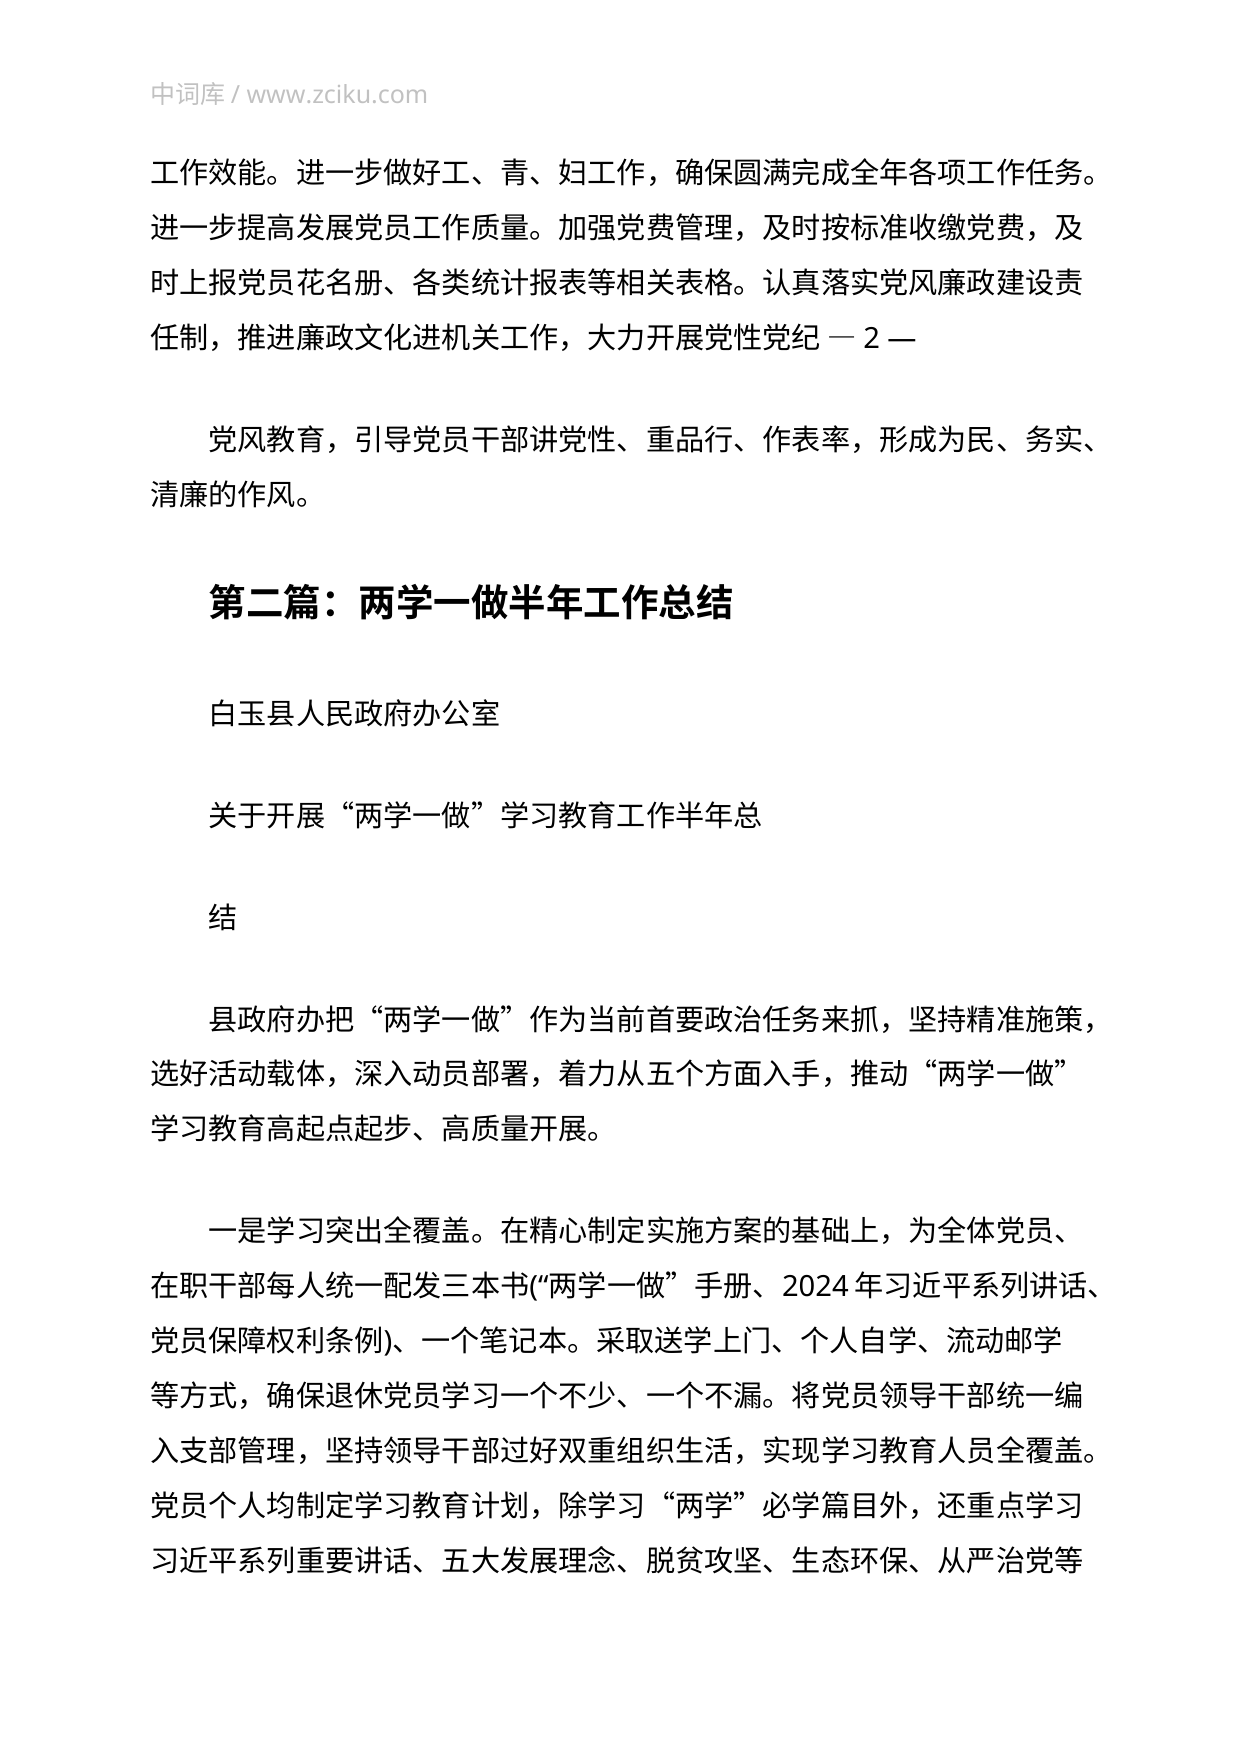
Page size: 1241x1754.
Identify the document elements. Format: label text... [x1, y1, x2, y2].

text 结 [150, 894, 1090, 937]
text 党风教育，引导党员干部讲党性、重品行、作表率，形成为民、务实、清廉的作风。 [150, 417, 1090, 514]
text 白玉县人民政府办公室 [150, 691, 1090, 733]
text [150, 1208, 1090, 1579]
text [150, 150, 1090, 357]
text 第二篇：两学一做半年工作总结 [150, 573, 1090, 628]
text 关于开展“两学一做”学习教育工作半年总 [150, 792, 1090, 835]
text 县政府办把“两学一做”作为当前首要政治任务来抓，坚持精准施策，选好活动载体，深入动员部署，着力从五个方面入手，推动“两学一做”学习教育高起点起步、高质量开展。 [150, 996, 1090, 1148]
